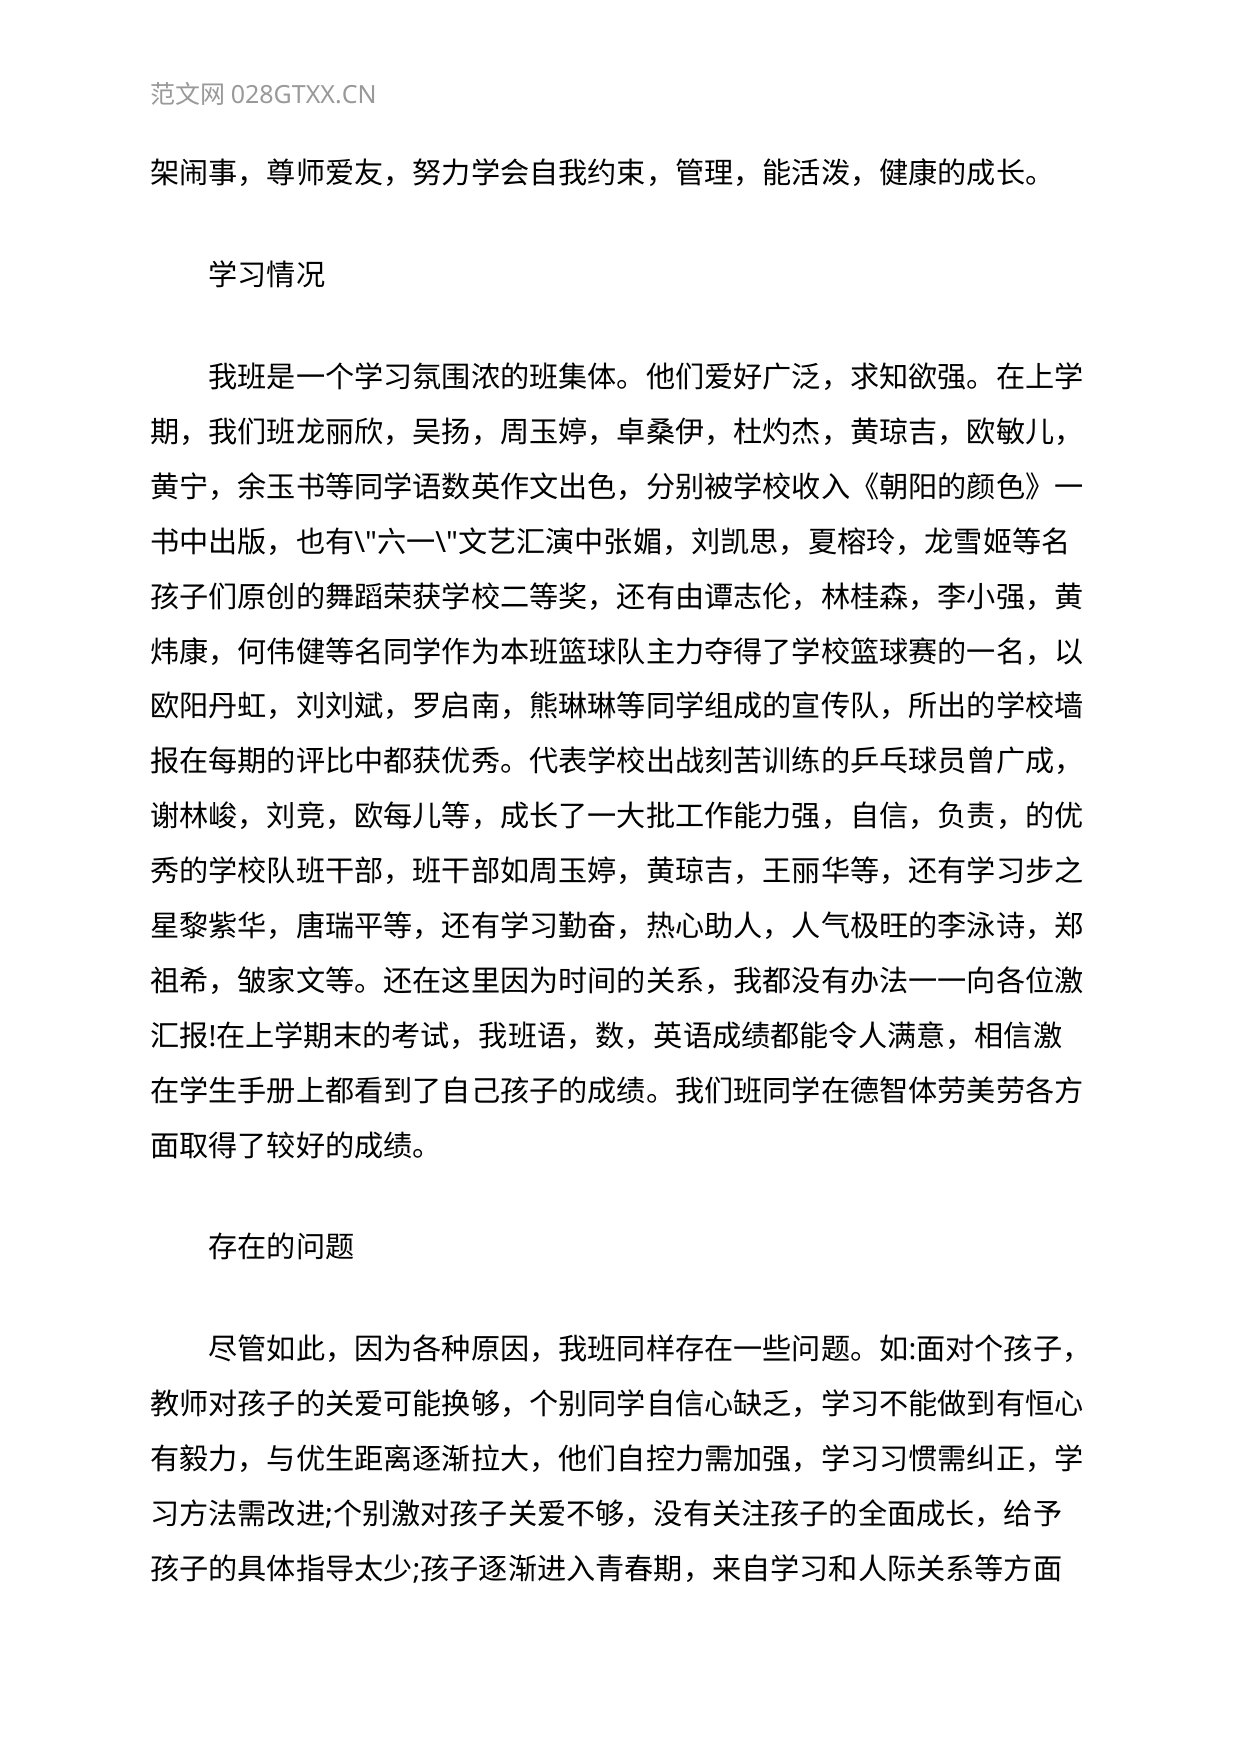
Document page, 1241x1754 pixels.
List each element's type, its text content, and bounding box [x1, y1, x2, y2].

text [150, 1326, 1090, 1588]
text 学习情况 [150, 252, 1090, 294]
text 存在的问题 [150, 1224, 1090, 1266]
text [150, 150, 1090, 192]
text 我班是一个学习氛围浓的班集体。他们爱好广泛，求知欲强。在上学期，我们班龙丽欣，吴扬，周玉婷，卓桑伊，杜灼杰，黄琼吉，欧敏儿，黄宁，余玉书等同学语数英作文出色，分别被学校收入《朝阳的颜色》一书中出版，也有\"六一\"文艺汇演中张媚，刘凯思，夏榕玲，龙雪姬等名孩子们原创的舞蹈荣获学校二等奖，还有由谭志伦，林桂森，李小强，黄炜康，何伟健等名同学作为本班篮球队主力夺得了学校篮球赛的一名，以欧阳丹虹，刘刘斌，罗启南，熊琳琳等同学组成的宣传队，所出的学校墙报在每期的评比中都获优秀。代表学校出战刻苦训练的乒乓球员曾广成，谢林峻，刘竞，欧每儿等，成长了一大批工作能力强，自信，负责，的优秀的学校队班干部，班干部如周玉婷，黄琼吉，王丽华等，还有学习步之星黎紫华，唐瑞平等，还有学习勤奋，热心助人，人气极旺的李泳诗，郑祖希，皱家文等。还在这里因为时间的关系，我都没有办法一一向各位激汇报!在上学期末的考试，我班语，数，英语成绩都能令人满意，相信激在学生手册上都看到了自己孩子的成绩。我们班同学在德智体劳美劳各方面取得了较好的成绩。 [150, 353, 1090, 1164]
